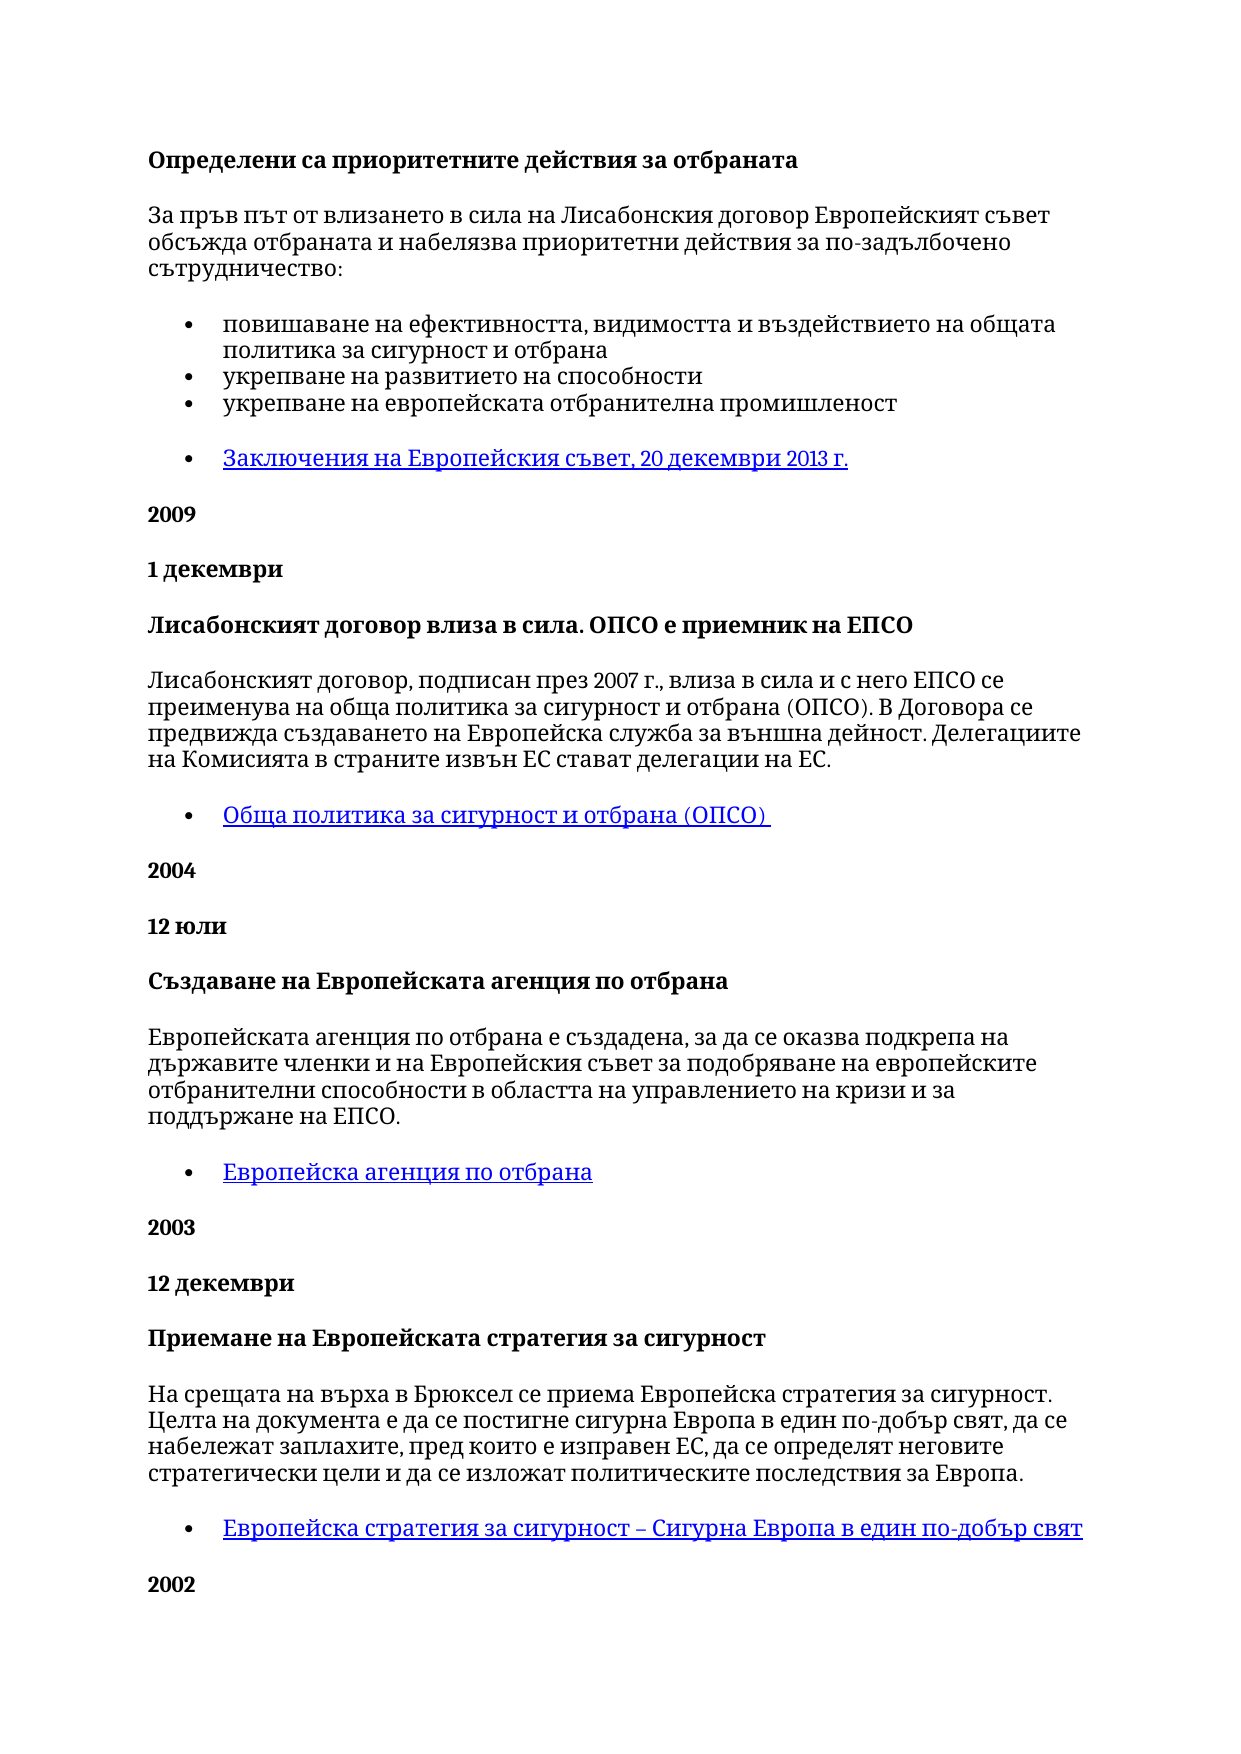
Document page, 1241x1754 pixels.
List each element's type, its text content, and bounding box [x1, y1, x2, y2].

text Лисабонският договор, подписан през 2007 г., влиза в сила и с него ЕПСО се преименува на обща политика за сигурност и отбрана (ОПСО). В Договора се предвижда създаването на Европейска служба за външна дейност. Делегациите на Комисията в страните извън ЕС стават делегации на ЕС. [148, 668, 1093, 773]
list Европейска стратегия за сигурност – Сигурна Европа в един по-добър свят [185, 1516, 1093, 1542]
list укрепване на европейската отбранителна промишленост [185, 390, 1093, 417]
text На срещата на върха в Брюксел се приема Европейска стратегия за сигурност. Целта на документа е да се постигне сигурна Европа в един по-добър свят, да се набележат заплахите, пред които е изправен ЕС, да се определят неговите стратегически цели и да се изложат политическите последствия за Европа. [148, 1381, 1093, 1487]
text Европейската агенция по отбрана е създадена, за да се оказва подкрепа на държавите членки и на Европейския съвет за подобряване на европейските отбранителни способности в областта на управлението на кризи и за поддържане на ЕПСО. [148, 1025, 1093, 1130]
list укрепване на развитието на способности [185, 364, 1093, 390]
text 12 юли [148, 914, 1093, 940]
text 1 декември [148, 557, 1093, 583]
text За пръв път от влизането в сила на Лисабонския договор Европейският съвет обсъжда отбраната и набелязва приоритетни действия за по-задълбочено сътрудничество: [148, 203, 1093, 282]
list повишаване на ефективността, видимостта и въздействието на общата политика за сигурност и отбрана [185, 311, 1093, 364]
text 2003 [148, 1215, 1093, 1241]
list Заключения на Европейския съвет, 20 декември 2013 г. [185, 446, 1093, 472]
text Лисабонският договор влиза в сила. ОПСО е приемник на ЕПСО [148, 612, 1093, 639]
text 2009 [148, 501, 1093, 528]
list Европейска агенция по отбрана [185, 1159, 1093, 1186]
text 2004 [148, 858, 1093, 884]
text Определени са приоритетните действия за отбраната [148, 148, 1093, 174]
text 2002 [148, 1571, 1093, 1598]
text Приемане на Европейската стратегия за сигурност [148, 1326, 1093, 1352]
list Обща политика за сигурност и отбрана (ОПСО) [185, 803, 1093, 829]
text 12 декември [148, 1270, 1093, 1297]
text Създаване на Европейската агенция по отбрана [148, 969, 1093, 996]
